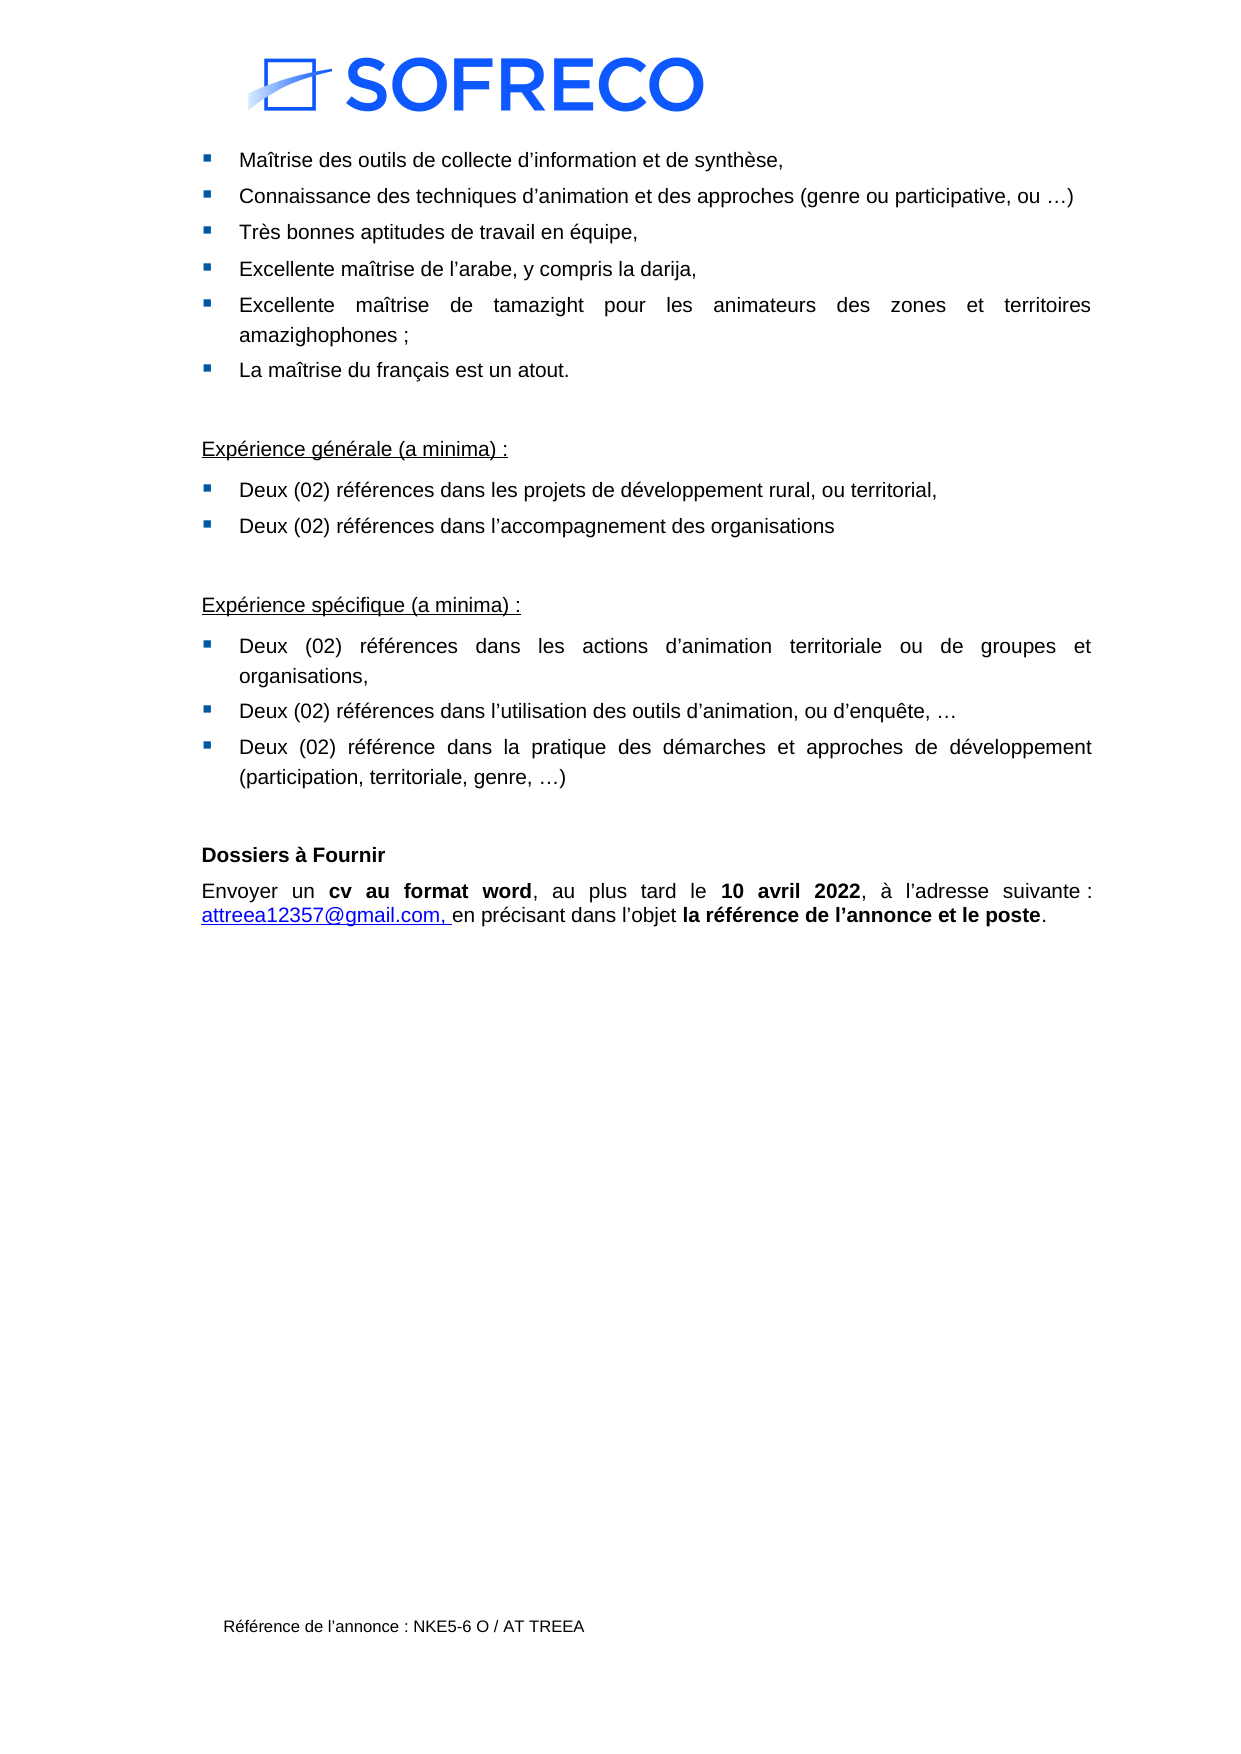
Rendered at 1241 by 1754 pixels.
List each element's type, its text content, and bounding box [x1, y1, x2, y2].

text Deux (02) références dans les projets de développement rural, ou territorial, [201, 478, 1092, 503]
text Très bonnes aptitudes de travail en équipe, [201, 220, 1092, 245]
text Excellente maîtrise de l’arabe, y compris la darija, [201, 256, 1092, 281]
text Expérience spécifique (a minima) : [201, 593, 1092, 617]
text Envoyer un cv au format word, au plus tard le 10 avril 2022, à l’adresse suivante : attreea12357@gmail.com, en précisant dans l’objet la référence de l’annonce et le poste. [201, 879, 1092, 927]
text Deux (02) références dans les actions d’animation territoriale ou de groupes et organisations, [201, 634, 1092, 688]
text Connaissance des techniques d’animation et des approches (genre ou participative, ou …) [201, 184, 1092, 209]
text Maîtrise des outils de collecte d’information et de synthèse, [201, 148, 1092, 173]
text Dossiers à Fournir [201, 843, 1092, 867]
picture [0, 0, 1102, 123]
text Expérience générale (a minima) : [201, 436, 1092, 460]
text La maîtrise du français est un atout. [201, 357, 1092, 382]
text Excellente maîtrise de tamazight pour les animateurs des zones et territoires amazighophones ; [201, 293, 1092, 346]
text Deux (02) référence dans la pratique des démarches et approches de développement (participation, territoriale, genre, …) [201, 735, 1092, 789]
text Deux (02) références dans l’utilisation des outils d’animation, ou d’enquête, … [201, 699, 1092, 724]
text Deux (02) références dans l’accompagnement des organisations [201, 514, 1092, 539]
